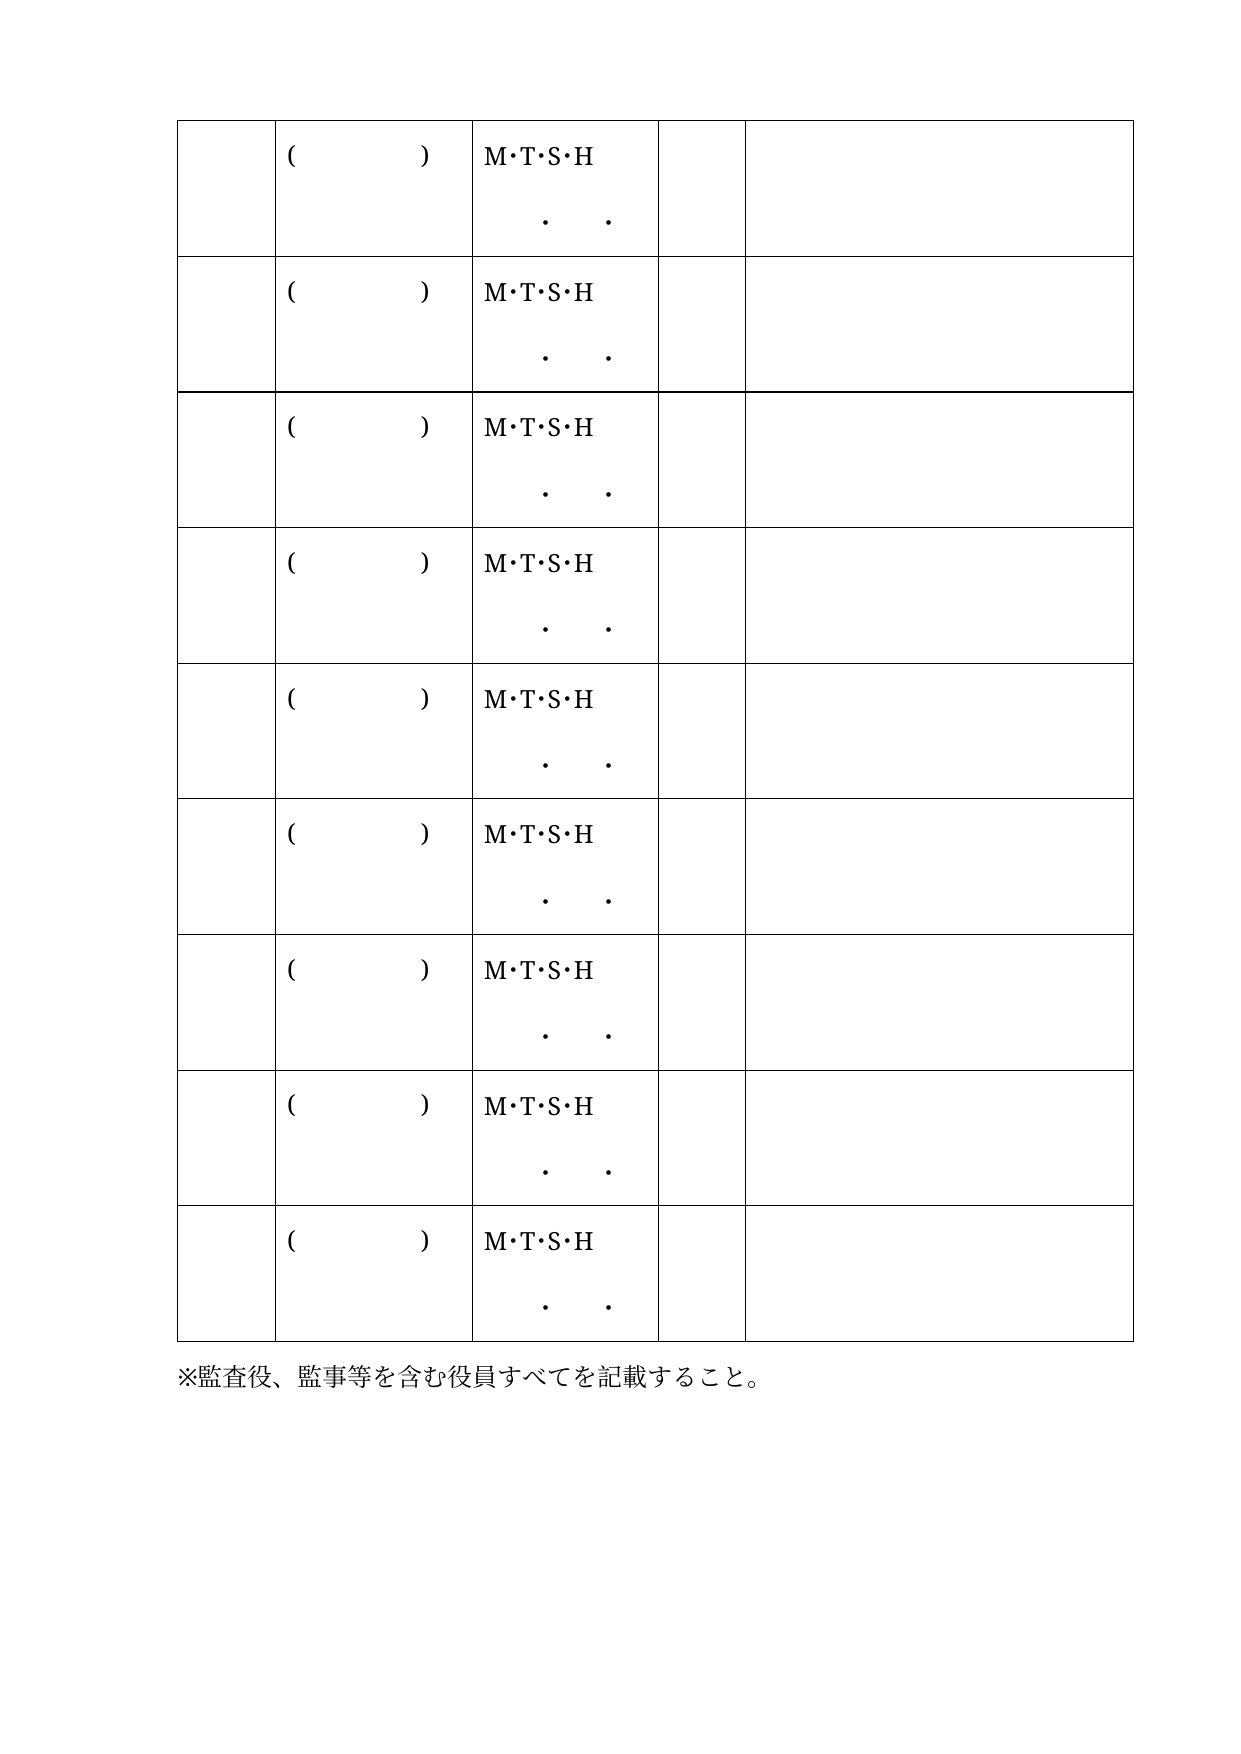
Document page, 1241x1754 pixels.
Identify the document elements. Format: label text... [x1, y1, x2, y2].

table_cell [178, 935, 275, 1069]
table_cell [178, 664, 275, 798]
table_cell [178, 799, 275, 934]
table_cell [746, 257, 1133, 391]
table_cell ( ) [276, 935, 472, 1069]
table_cell [659, 664, 745, 798]
table_cell [746, 664, 1133, 798]
table_cell [659, 393, 745, 527]
table_cell [746, 1071, 1133, 1205]
table_cell [746, 121, 1133, 256]
table_cell [746, 1206, 1133, 1341]
table_cell ( ) [276, 257, 472, 391]
table_cell ( ) [276, 528, 472, 663]
table_cell M･T･S･H ・ [473, 664, 658, 798]
table_cell ( ) [276, 393, 472, 527]
table_cell M･T･S･H ・ [473, 799, 658, 934]
table_cell [178, 528, 275, 663]
table_cell M･T･S･H ・ [473, 935, 658, 1069]
table_cell ( ) [276, 664, 472, 798]
table_cell M･T･S･H ・ [473, 257, 658, 391]
table_cell [746, 799, 1133, 934]
table_cell [746, 528, 1133, 663]
text ※監査役、監事等を含む役員すべてを記載すること。 [177, 1342, 1063, 1409]
table_cell ( ) [276, 1206, 472, 1341]
table_cell M･T･S･H ・ [473, 1071, 658, 1205]
table_cell [178, 1206, 275, 1341]
table_cell ( ) [276, 799, 472, 934]
table_cell [659, 257, 745, 391]
table_cell [659, 528, 745, 663]
table_cell [746, 935, 1133, 1069]
table_cell [659, 935, 745, 1069]
table_cell M･T･S･H ・ [473, 393, 658, 527]
table_cell [746, 393, 1133, 527]
table_cell ( ) [276, 121, 472, 256]
table_cell [659, 1071, 745, 1205]
table_cell [178, 257, 275, 391]
table_cell [178, 1071, 275, 1205]
table_cell [178, 121, 275, 256]
table_cell M･T･S･H ・ [473, 121, 658, 256]
table_cell ( ) [276, 1071, 472, 1205]
table_cell M･T･S･H ・ [473, 1206, 658, 1341]
table_cell [659, 799, 745, 934]
table_cell [659, 121, 745, 256]
table_cell M･T･S･H ・ [473, 528, 658, 663]
table_cell [178, 393, 275, 527]
table_cell [659, 1206, 745, 1341]
